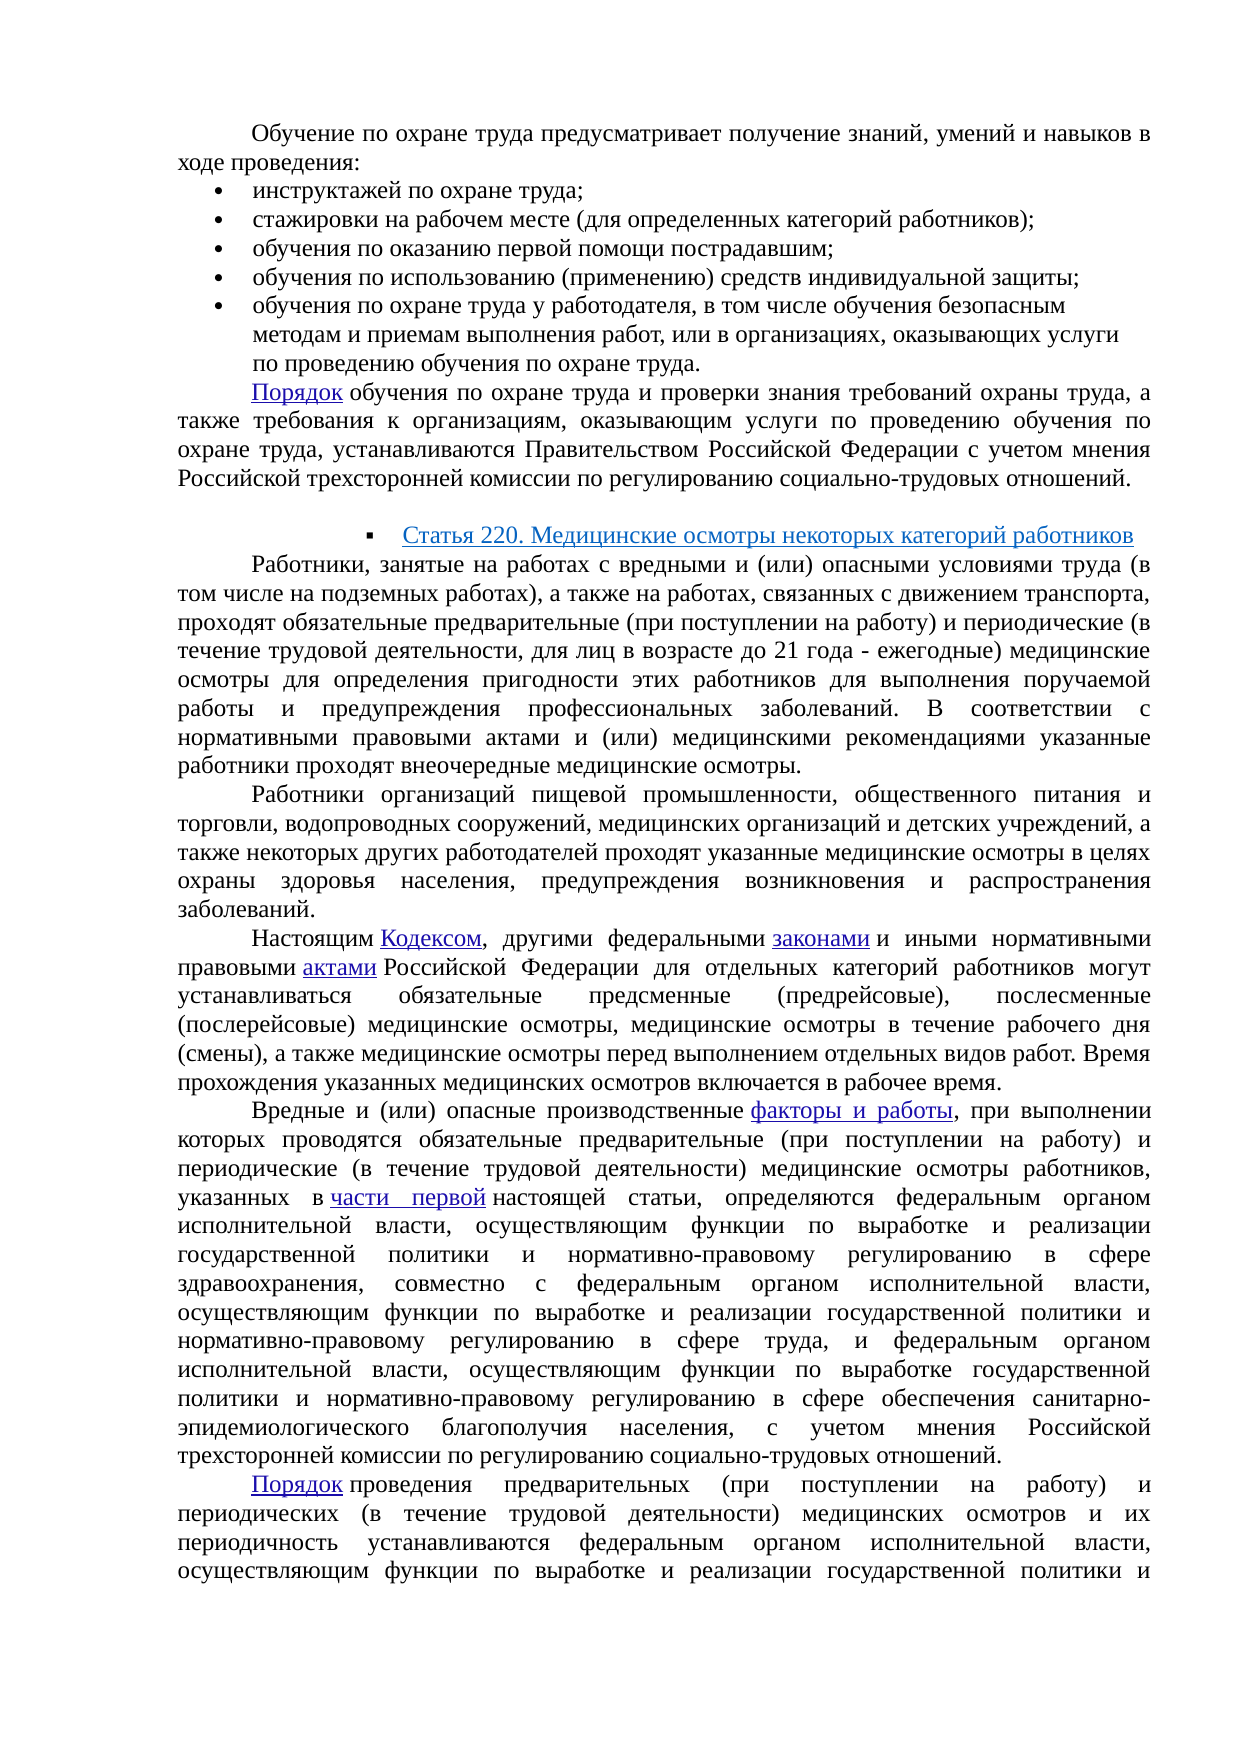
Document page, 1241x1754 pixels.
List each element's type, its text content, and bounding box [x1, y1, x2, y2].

list Статья 220. Медицинские осмотры некоторых категорий работников [365, 521, 1152, 549]
list стажировки на рабочем месте (для определенных категорий работников); [215, 204, 1152, 233]
text Вредные и (или) опасные производственные факторы и работы, при выполнении которых проводятся обязательные предварительные (при поступлении на работу) и периодические (в течение трудовой деятельности) медицинские осмотры работников, указанных в части первой настоящей статьи, определяются федеральным органом исполнительной власти, осуществляющим функции по выработке и реализации государственной политики и нормативно-правовому регулированию в сфере здравоохранения, совместно с федеральным органом исполнительной власти, осуществляющим функции по выработке и реализации государственной политики и нормативно-правовому регулированию в сфере труда, и федеральным органом исполнительной власти, осуществляющим функции по выработке государственной политики и нормативно-правовому регулированию в сфере обеспечения санитарно-эпидемиологического благополучия населения, с учетом мнения Российской трехсторонней комиссии по регулированию социально-трудовых отношений. [177, 1096, 1152, 1469]
text Работники организаций пищевой промышленности, общественного питания и торговли, водопроводных сооружений, медицинских организаций и детских учреждений, а также некоторых других работодателей проходят указанные медицинские осмотры в целях охраны здоровья населения, предупреждения возникновения и распространения заболеваний. [177, 779, 1152, 923]
list обучения по охране труда у работодателя, в том числе обучения безопасным методам и приемам выполнения работ, или в организациях, оказывающих услуги по проведению обучения по охране труда. [215, 291, 1152, 377]
list обучения по использованию (применению) средств индивидуальной защиты; [215, 262, 1152, 291]
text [177, 1469, 1152, 1584]
text Настоящим Кодексом, другими федеральными законами и иными нормативными правовыми актами Российской Федерации для отдельных категорий работников могут устанавливаться обязательные предсменные (предрейсовые), послесменные (послерейсовые) медицинские осмотры, медицинские осмотры в течение рабочего дня (смены), а также медицинские осмотры перед выполнением отдельных видов работ. Время прохождения указанных медицинских осмотров включается в рабочее время. [177, 923, 1152, 1096]
list обучения по оказанию первой помощи пострадавшим; [215, 233, 1152, 262]
text Порядок обучения по охране труда и проверки знания требований охраны труда, а также требования к организациям, оказывающим услуги по проведению обучения по охране труда, устанавливаются Правительством Российской Федерации с учетом мнения Российской трехсторонней комиссии по регулированию социально-трудовых отношений. [177, 377, 1152, 492]
text Работники, занятые на работах с вредными и (или) опасными условиями труда (в том числе на подземных работах), а также на работах, связанных с движением транспорта, проходят обязательные предварительные (при поступлении на работу) и периодические (в течение трудовой деятельности, для лиц в возрасте до 21 года - ежегодные) медицинские осмотры для определения пригодности этих работников для выполнения поручаемой работы и предупреждения профессиональных заболеваний. В соответствии с нормативными правовыми актами и (или) медицинскими рекомендациями указанные работники проходят внеочередные медицинские осмотры. [177, 549, 1152, 779]
text Обучение по охране труда предусматривает получение знаний, умений и навыков в ходе проведения: [177, 118, 1152, 176]
list инструктажей по охране труда; [215, 176, 1152, 204]
